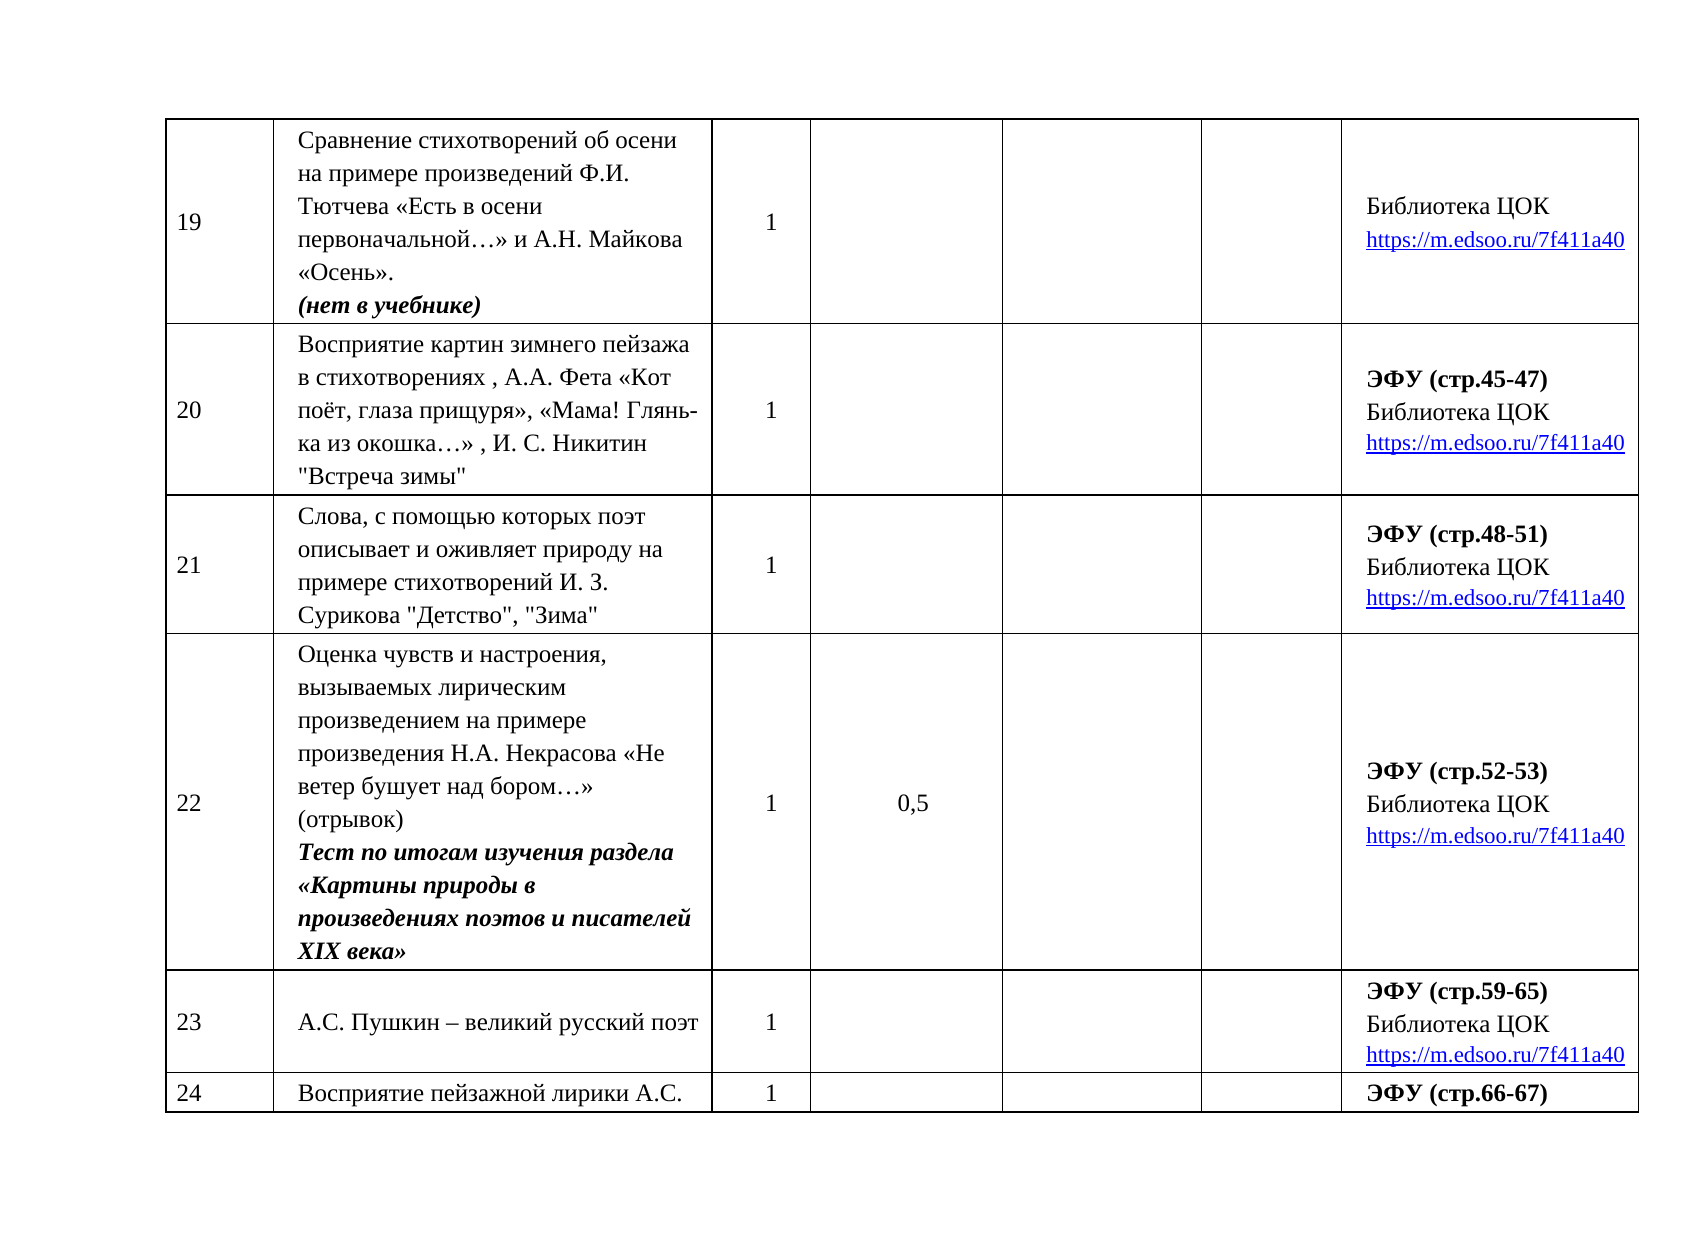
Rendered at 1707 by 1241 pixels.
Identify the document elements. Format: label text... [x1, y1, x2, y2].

table_cell Восприятие картин зимнего пейзажа в стихотворениях , А.А. Фета «Кот поёт, глаза прищуря», «Мама! Глянь-ка из окошка…» , И. С. Никитин "Встреча зимы" [274, 324, 711, 494]
table_cell 22 [167, 634, 273, 969]
table_cell [1003, 120, 1201, 323]
table_cell [1003, 324, 1201, 494]
table_cell [811, 496, 1002, 632]
table_cell [1202, 120, 1341, 323]
table_cell [1003, 634, 1201, 969]
table_cell [1003, 1073, 1201, 1111]
table_cell Слова, с помощью которых поэт описывает и оживляет природу на примере стихотворений И. З. Сурикова "Детство", "Зима" [274, 496, 711, 632]
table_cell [274, 1073, 711, 1111]
table_cell 0,5 [811, 634, 1002, 969]
table_cell 20 [167, 324, 273, 494]
table_cell [1003, 496, 1201, 632]
table_cell [1003, 971, 1201, 1072]
table_cell 1 [713, 971, 810, 1072]
table_cell ЭФУ (стр.52-53) Библиотека ЦОК https://m.edsoo.ru/7f411a40 [1342, 634, 1638, 969]
table_cell [1202, 324, 1341, 494]
table_cell [811, 1073, 1002, 1111]
table_cell 23 [167, 971, 273, 1072]
table_cell [1202, 496, 1341, 632]
table_cell 1 [713, 120, 810, 323]
table_cell [811, 324, 1002, 494]
table_cell ЭФУ (стр.45-47) Библиотека ЦОК https://m.edsoo.ru/7f411a40 [1342, 324, 1638, 494]
table_cell [811, 120, 1002, 323]
table_cell [1202, 1073, 1341, 1111]
table_cell 1 [713, 324, 810, 494]
table_cell 1 [713, 634, 810, 969]
table_cell 19 [167, 120, 273, 323]
table_cell 1 [713, 1073, 810, 1111]
table_cell 21 [167, 496, 273, 632]
table_cell 1 [713, 496, 810, 632]
table_cell [1202, 634, 1341, 969]
table_cell 24 [167, 1073, 273, 1111]
table_cell А.С. Пушкин – великий русский поэт [274, 971, 711, 1072]
table_cell Оценка чувств и настроения, вызываемых лирическим произведением на примере произведения Н.А. Некрасова «Не ветер бушует над бором…» (отрывок) Тест по итогам изучения раздела «Картины природы в произведениях поэтов и писателей ХIХ века» [274, 634, 711, 969]
table_cell ЭФУ (стр.59-65) Библиотека ЦОК https://m.edsoo.ru/7f411a40 [1342, 971, 1638, 1072]
table_cell Библиотека ЦОК https://m.edsoo.ru/7f411a40 [1342, 120, 1638, 323]
table_cell Сравнение стихотворений об осени на примере произведений Ф.И. Тютчева «Есть в осени первоначальной…» и А.Н. Майкова «Осень». (нет в учебнике) [274, 120, 711, 323]
table_cell [811, 971, 1002, 1072]
table_cell [1202, 971, 1341, 1072]
table_cell ЭФУ (стр.48-51) Библиотека ЦОК https://m.edsoo.ru/7f411a40 [1342, 496, 1638, 632]
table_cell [1342, 1073, 1638, 1111]
